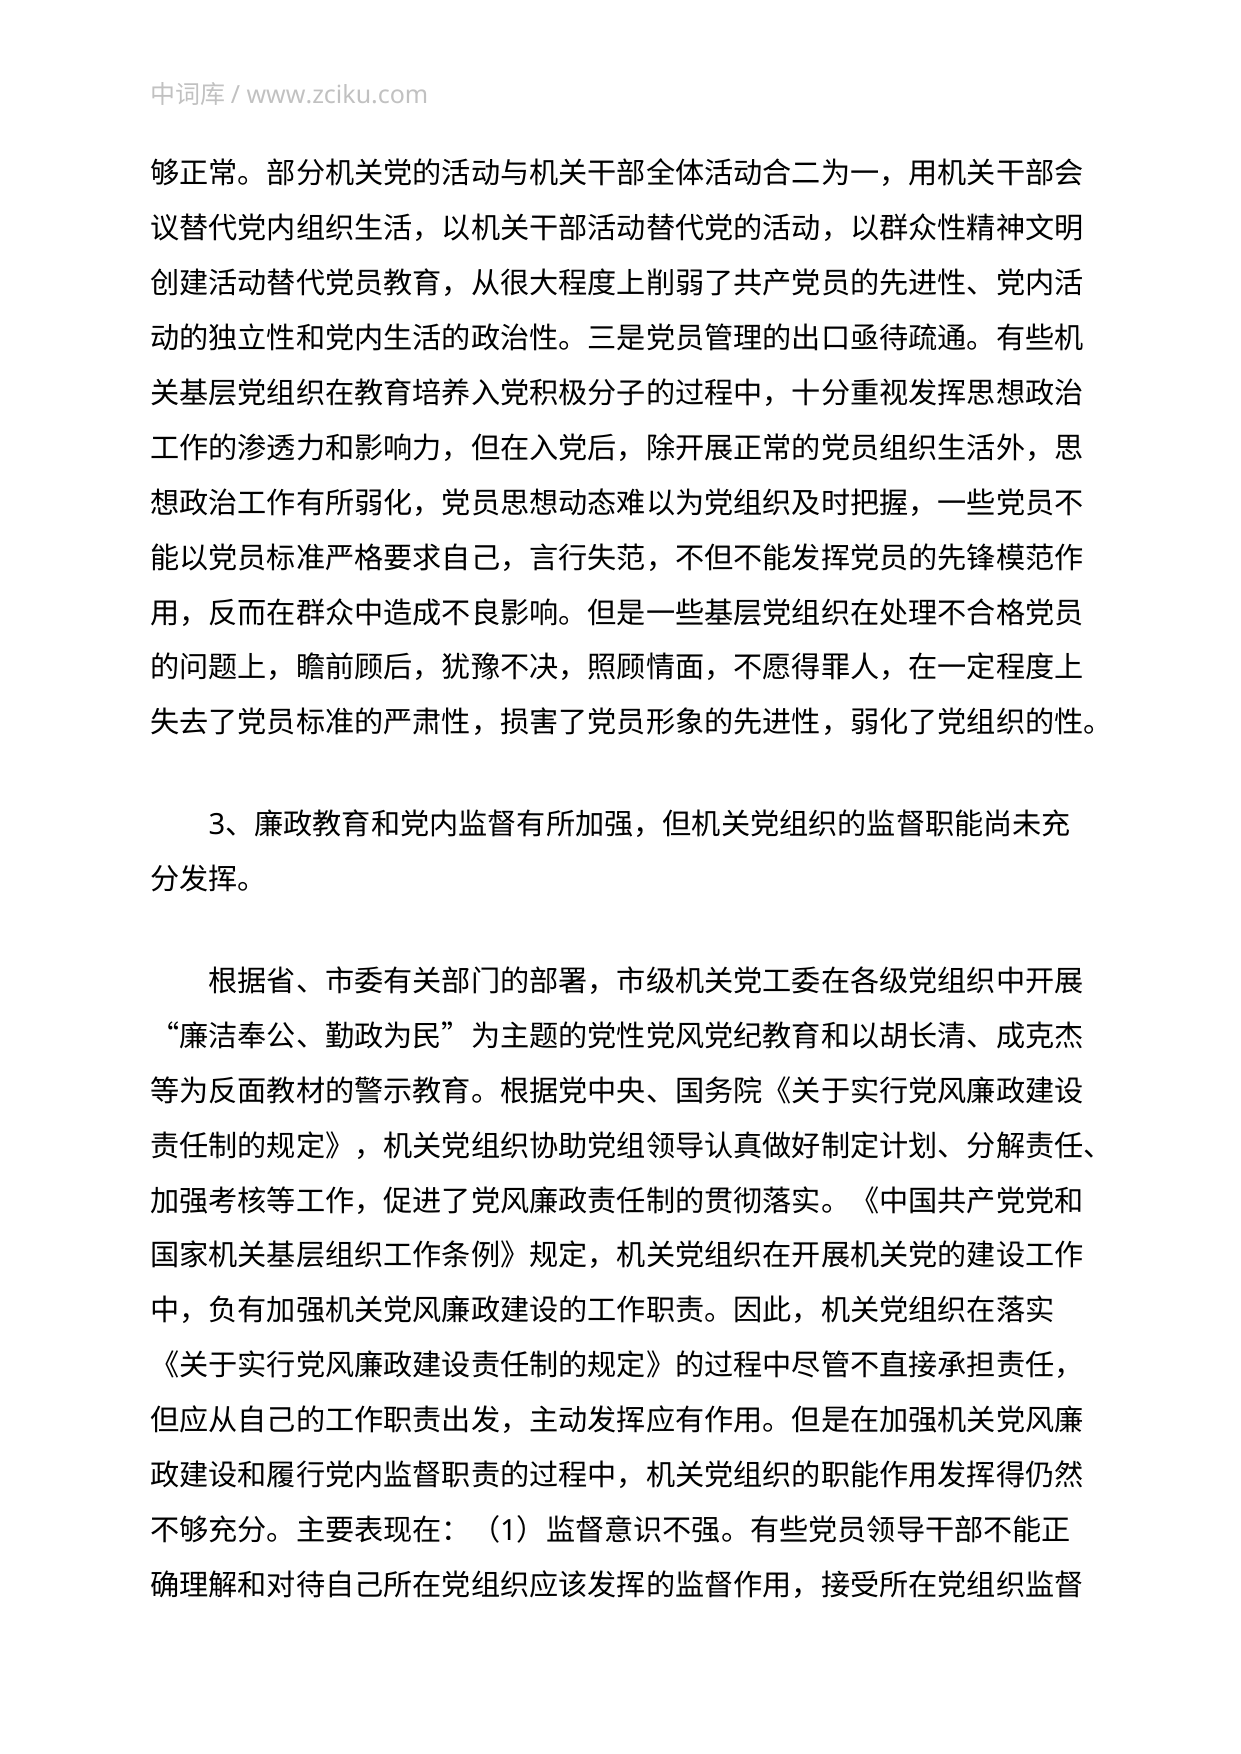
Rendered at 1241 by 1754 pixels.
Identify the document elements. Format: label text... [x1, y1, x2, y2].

text 3、廉政教育和党内监督有所加强，但机关党组织的监督职能尚未充分发挥。 [150, 801, 1090, 898]
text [150, 150, 1090, 741]
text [150, 957, 1090, 1604]
